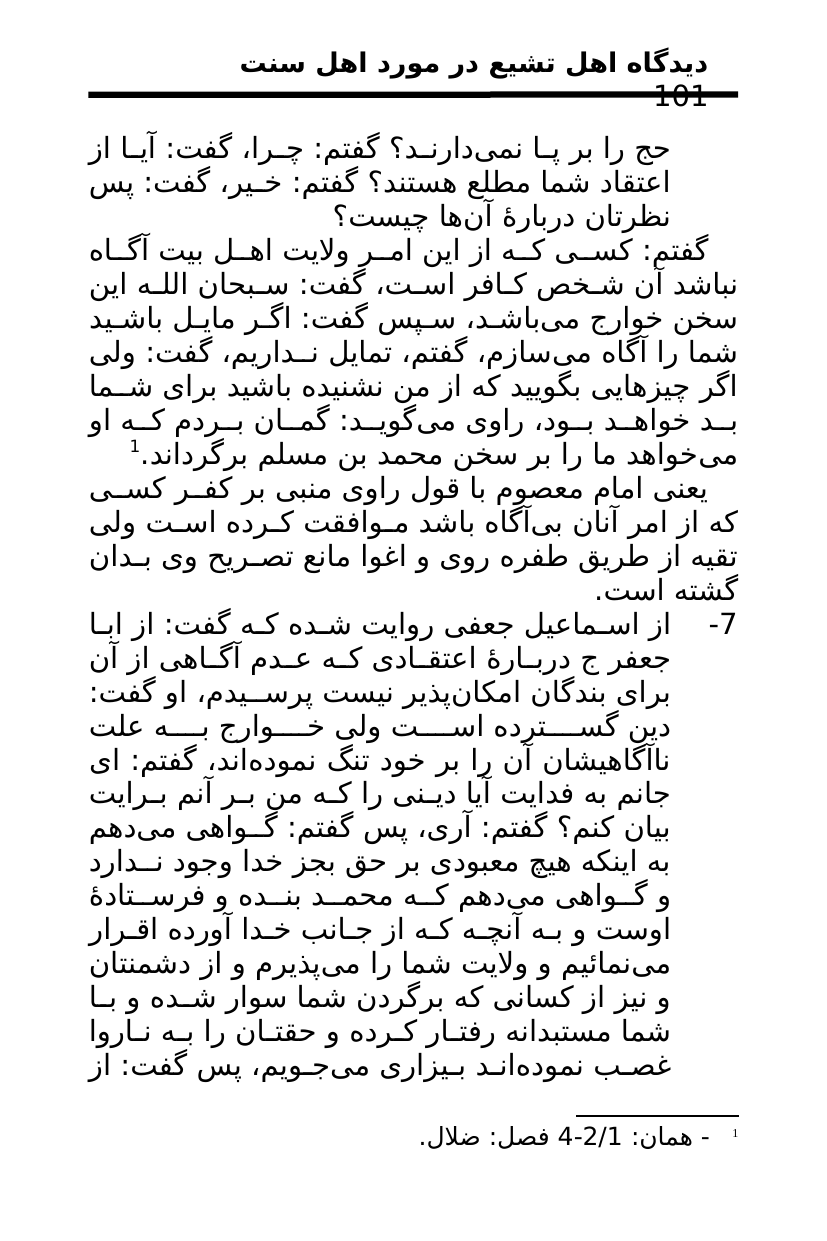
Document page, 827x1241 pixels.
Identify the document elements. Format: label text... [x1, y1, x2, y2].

text یعنی امام معصوم با قول راوی منبی بر کفر کسی که از امر آنان بی‌آگاه باشد موافقت کرده است ولی تقیه از طریق طفره روی و اغوا مانع تصریح وی بدان گشته است. [89, 471, 738, 607]
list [89, 132, 708, 233]
text گفتم: کسی که از این امر ولایت اهل بیت آگاه نباشد آن شخص کافر است، گفت: سبحان الله این سخن خوارج می‌باشد، سپس گفت: اگر مایل باشید شما را آگاه می‌سازم، گفتم، تمایل نداریم، گفت: ولی اگر چیزهایی بگویید که از من نشنیده باشید برای شما بد خواهد بود، راوی می‌گوید: گمان بردم که او می‌خواهد ما را بر سخن محمد بن مسلم برگرداند. [89, 233, 738, 471]
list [89, 607, 708, 1082]
